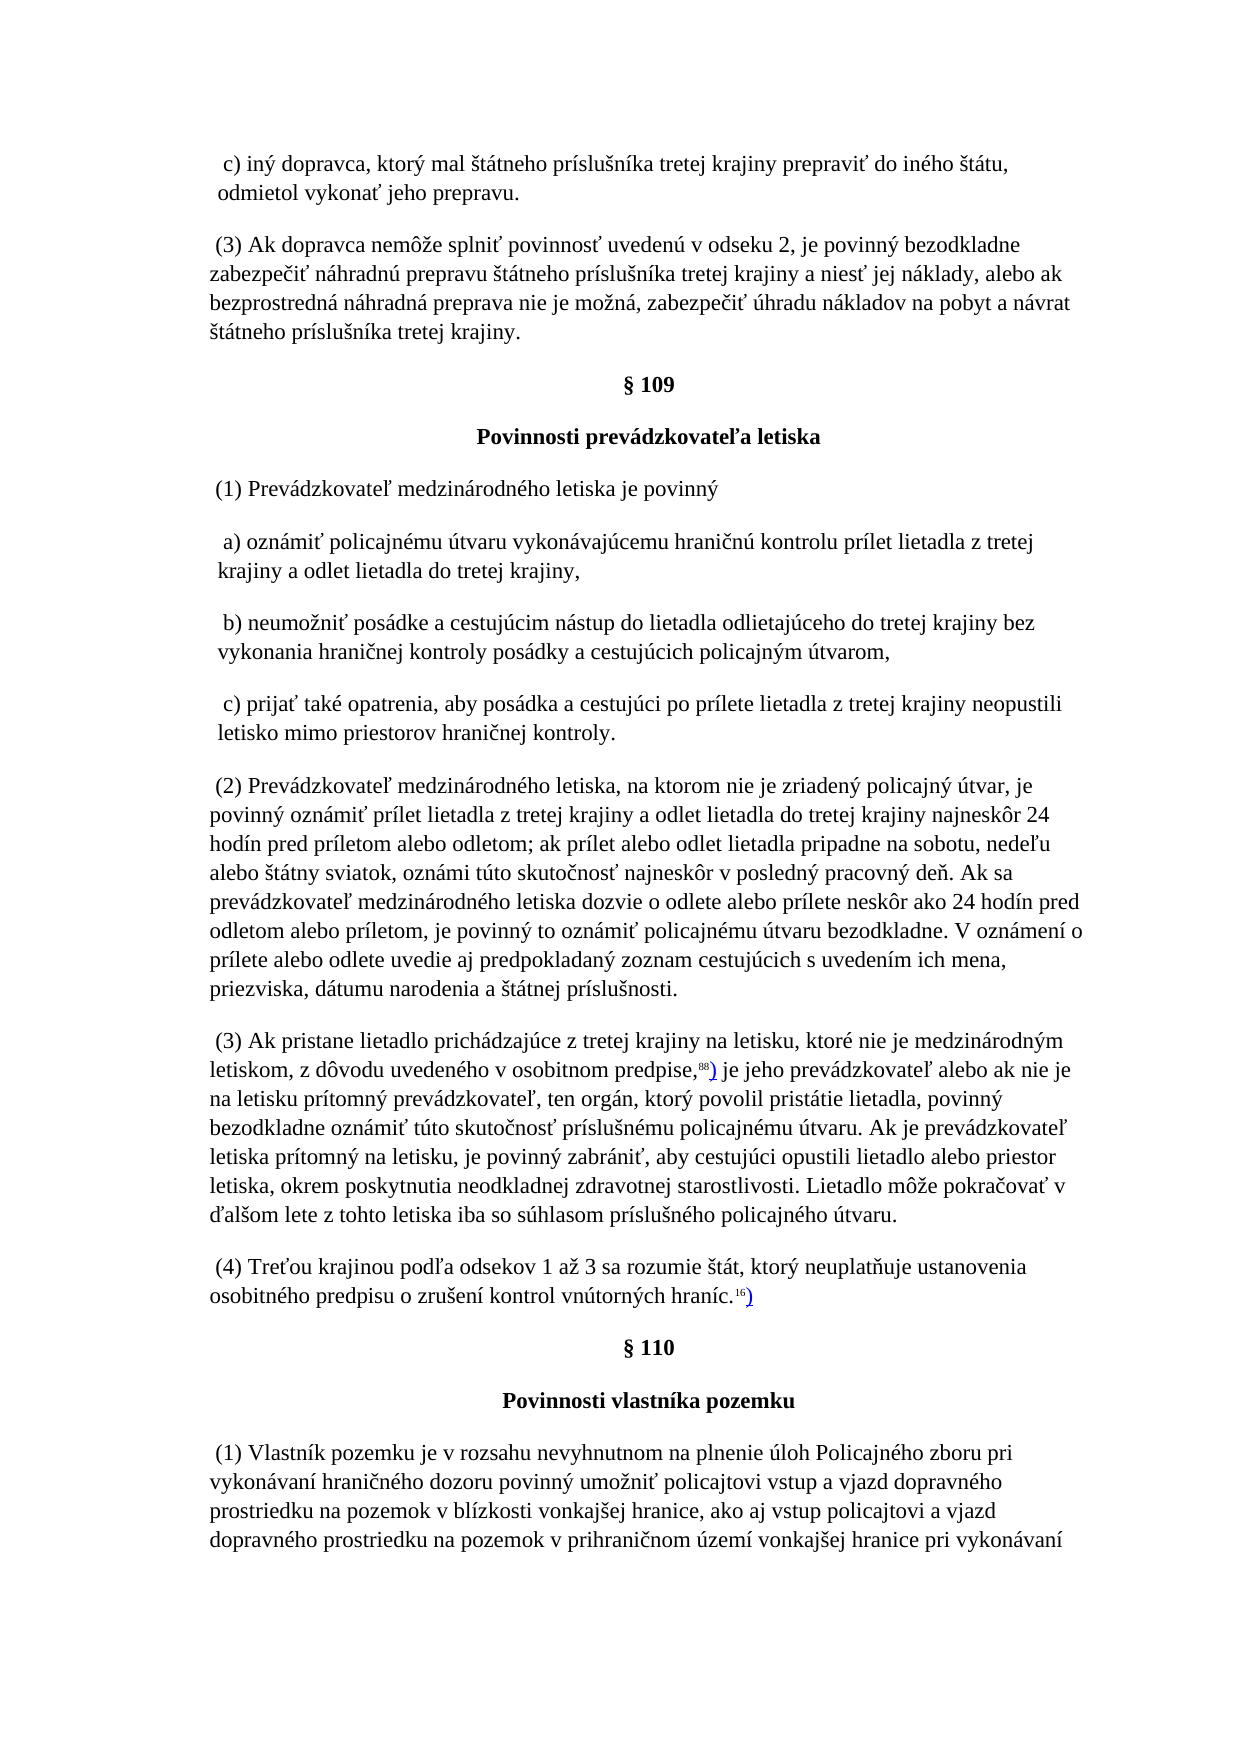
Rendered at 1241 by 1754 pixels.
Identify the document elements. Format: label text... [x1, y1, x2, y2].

text Povinnosti prevádzkovateľa letiska [202, 423, 1090, 449]
text b) neumožniť posádke a cestujúcim nástup do lietadla odlietajúceho do tretej krajiny bez vykonania hraničnej kontroly posádky a cestujúcich policajným útvarom, [217, 609, 1090, 664]
text a) oznámiť policajnému útvaru vykonávajúcemu hraničnú kontrolu prílet lietadla z tretej krajiny a odlet lietadla do tretej krajiny, [217, 528, 1090, 583]
text (2) Prevádzkovateľ medzinárodného letiska, na ktorom nie je zriadený policajný útvar, je povinný oznámiť prílet lietadla z tretej krajiny a odlet lietadla do tretej krajiny najneskôr 24 hodín pred príletom alebo odletom; ak prílet alebo odlet lietadla pripadne na sobotu, nedeľu alebo štátny sviatok, oznámi túto skutočnosť najneskôr v posledný pracovný deň. Ak sa prevádzkovateľ medzinárodného letiska dozvie o odlete alebo prílete neskôr ako 24 hodín pred odletom alebo príletom, je povinný to oznámiť policajnému útvaru bezodkladne. V oznámení o prílete alebo odlete uvedie aj predpokladaný zoznam cestujúcich s uvedením ich mena, priezviska, dátumu narodenia a štátnej príslušnosti. [209, 772, 1090, 1001]
text (1) Prevádzkovateľ medzinárodného letiska je povinný [209, 475, 1090, 502]
text § 110 [202, 1334, 1090, 1361]
text (3) Ak dopravca nemôže splniť povinnosť uvedenú v odseku 2, je povinný bezodkladne zabezpečiť náhradnú prepravu štátneho príslušníka tretej krajiny a niesť jej náklady, alebo ak bezprostredná náhradná preprava nie je možná, zabezpečiť úhradu nákladov na pobyt a návrat štátneho príslušníka tretej krajiny. [209, 231, 1090, 344]
text § 109 [202, 371, 1090, 397]
text Povinnosti vlastníka pozemku [202, 1387, 1090, 1413]
text c) prijať také opatrenia, aby posádka a cestujúci po prílete lietadla z tretej krajiny neopustili letisko mimo priestorov hraničnej kontroly. [217, 691, 1090, 746]
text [209, 1439, 1090, 1552]
text (4) Treťou krajinou podľa odsekov 1 až 3 sa rozumie štát, ktorý neuplatňuje ustanovenia osobitného predpisu o zrušení kontrol vnútorných hraníc.16) [209, 1253, 1090, 1308]
text c) iný dopravca, ktorý mal štátneho príslušníka tretej krajiny prepraviť do iného štátu, odmietol vykonať jeho prepravu. [217, 150, 1090, 205]
text (3) Ak pristane lietadlo prichádzajúce z tretej krajiny na letisku, ktoré nie je medzinárodným letiskom, z dôvodu uvedeného v osobitnom predpise,88) je jeho prevádzkovateľ alebo ak nie je na letisku prítomný prevádzkovateľ, ten orgán, ktorý povolil pristátie lietadla, povinný bezodkladne oznámiť túto skutočnosť príslušnému policajnému útvaru. Ak je prevádzkovateľ letiska prítomný na letisku, je povinný zabrániť, aby cestujúci opustili lietadlo alebo priestor letiska, okrem poskytnutia neodkladnej zdravotnej starostlivosti. Lietadlo môže pokračovať v ďalšom lete z tohto letiska iba so súhlasom príslušného policajného útvaru. [209, 1027, 1090, 1227]
